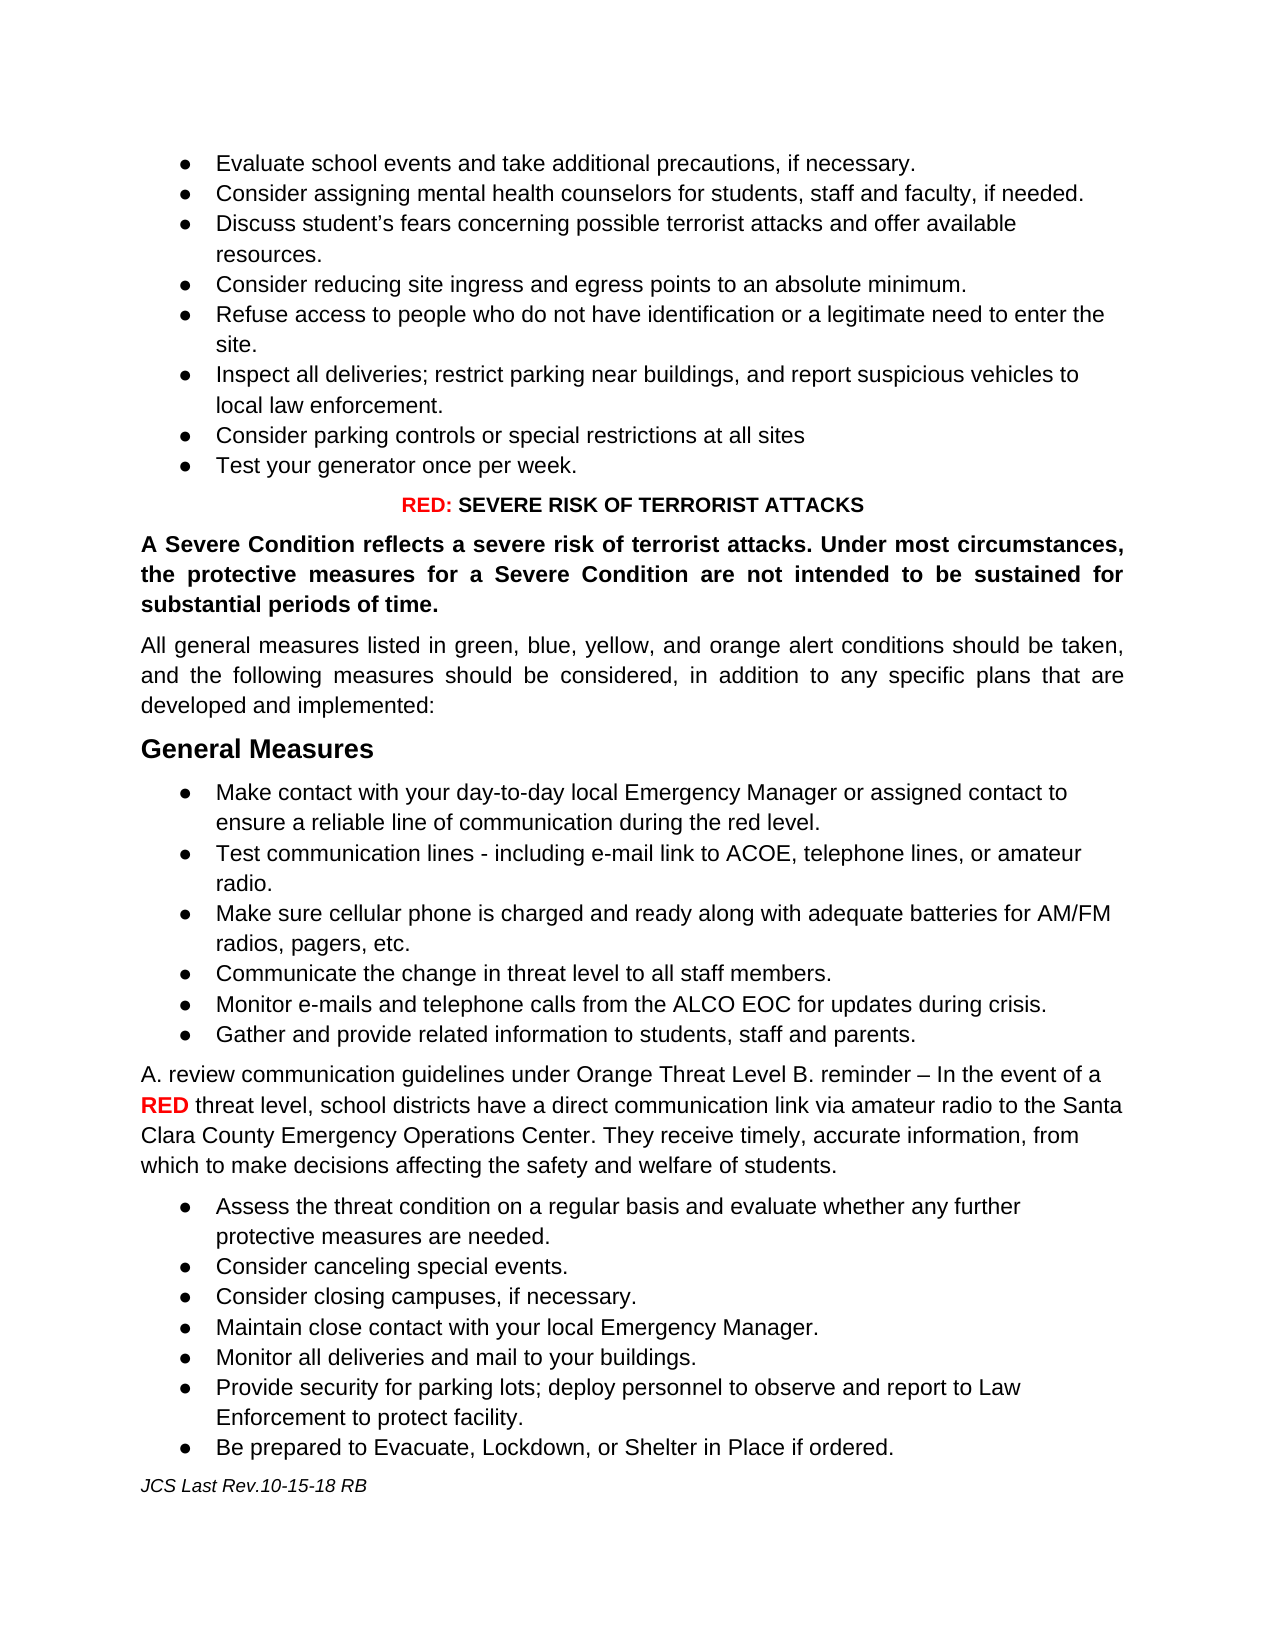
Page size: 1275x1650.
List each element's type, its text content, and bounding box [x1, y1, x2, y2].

list Gather and provide related information to students, staff and parents. [178, 1021, 1125, 1047]
text General Measures [141, 733, 1125, 764]
list Evaluate school events and take additional precautions, if necessary. [178, 150, 1125, 176]
list Assess the threat condition on a regular basis and evaluate whether any further protective measures are needed. [178, 1193, 1125, 1249]
list Consider reducing site ingress and egress points to an absolute minimum. [178, 271, 1125, 297]
list Inspect all deliveries; restrict parking near buildings, and report suspicious vehicles to local law enforcement. [178, 361, 1125, 418]
list Consider closing campuses, if necessary. [178, 1283, 1125, 1309]
list Monitor all deliveries and mail to your buildings. [178, 1344, 1125, 1370]
list Refuse access to people who do not have identification or a legitimate need to enter the site. [178, 301, 1125, 358]
text A. review communication guidelines under Orange Threat Level B. reminder – In the event of a RED threat level, school districts have a direct communication link via amateur radio to the Santa Clara County Emergency Operations Center. They receive timely, accurate information, from which to make decisions affecting the safety and welfare of students. [141, 1061, 1125, 1178]
list Make contact with your day-to-day local Emergency Manager or assigned contact to ensure a reliable line of communication during the red level. [178, 779, 1125, 836]
list Monitor e-mails and telephone calls from the ALCO EOC for updates during crisis. [178, 991, 1125, 1017]
text RED: SEVERE RISK OF TERRORIST ATTACKS [141, 493, 1125, 517]
list Test your generator once per week. [178, 452, 1125, 478]
list Consider parking controls or special restrictions at all sites [178, 422, 1125, 448]
list Consider assigning mental health counselors for students, staff and faculty, if needed. [178, 180, 1125, 207]
list Consider canceling special events. [178, 1253, 1125, 1279]
text All general measures listed in green, blue, yellow, and orange alert conditions should be taken, and the following measures should be considered, in addition to any specific plans that are developed and implemented: [141, 632, 1125, 718]
text A Severe Condition reflects a severe risk of terrorist attacks. Under most circumstances, the protective measures for a Severe Condition are not intended to be sustained for substantial periods of time. [141, 531, 1125, 617]
list Provide security for parking lots; deploy personnel to observe and report to Law Enforcement to protect facility. [178, 1374, 1125, 1430]
list Communicate the change in threat level to all staff members. [178, 960, 1125, 987]
list Make sure cellular phone is charged and ready along with adequate batteries for AM/FM radios, pagers, etc. [178, 900, 1125, 956]
list Test communication lines - including e-mail link to ACOE, telephone lines, or amateur radio. [178, 839, 1125, 896]
list Discuss student’s fears concerning possible terrorist attacks and offer available resources. [178, 210, 1125, 267]
list Be prepared to Evacuate, Lockdown, or Shelter in Place if ordered. [178, 1434, 1125, 1461]
list Maintain close contact with your local Emergency Manager. [178, 1313, 1125, 1340]
